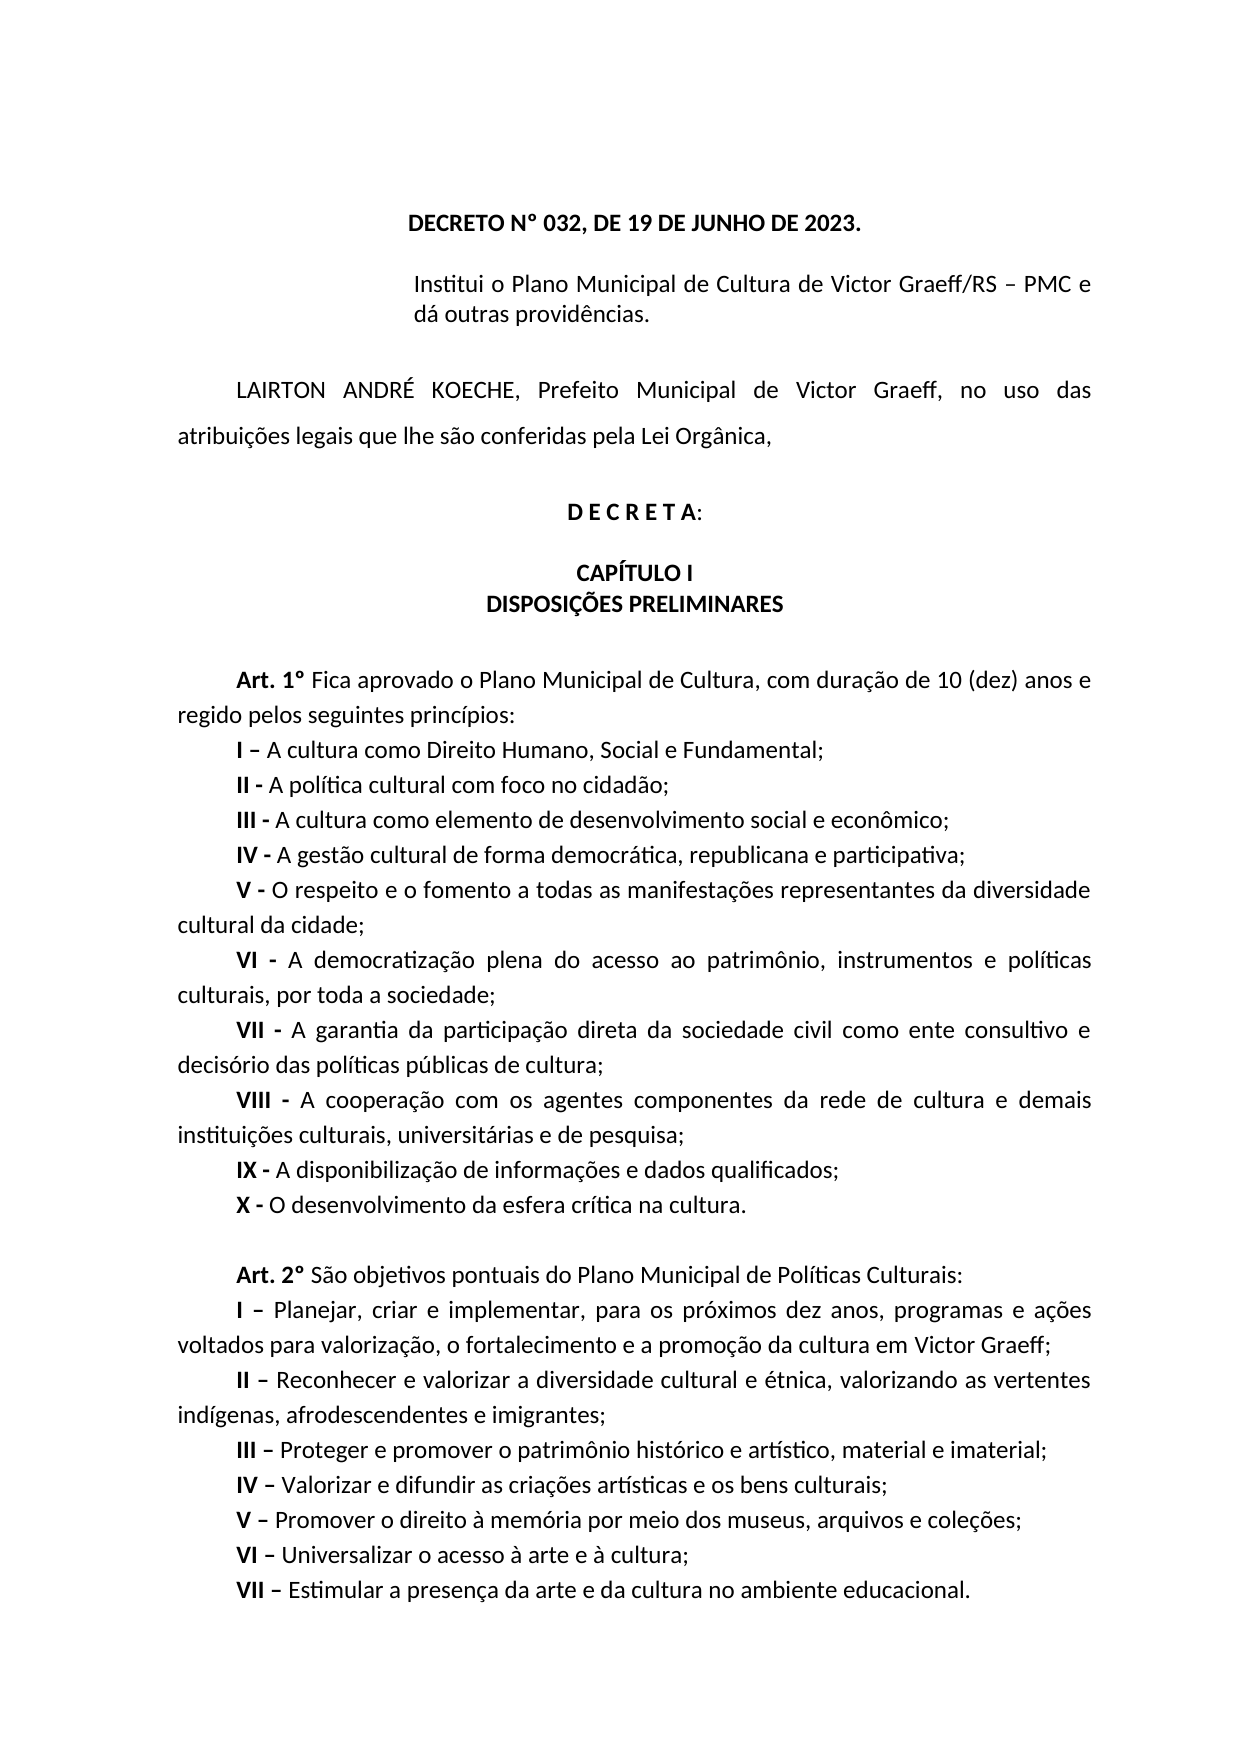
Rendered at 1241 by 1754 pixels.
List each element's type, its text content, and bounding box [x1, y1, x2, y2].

text IV - A gestão cultural de forma democrática, republicana e participativa; [177, 839, 1093, 870]
text V – Promover o direito à memória por meio dos museus, arquivos e coleções; [177, 1504, 1093, 1535]
text I – A cultura como Direito Humano, Social e Fundamental; [177, 734, 1093, 765]
text II - A política cultural com foco no cidadão; [177, 769, 1093, 800]
text DISPOSIÇÕES PRELIMINARES [177, 588, 1093, 619]
text II – Reconhecer e valorizar a diversidade cultural e étnica, valorizando as vertentes indígenas, afrodescendentes e imigrantes; [177, 1364, 1093, 1430]
text III - A cultura como elemento de desenvolvimento social e econômico; [177, 804, 1093, 835]
text Art. 2º São objetivos pontuais do Plano Municipal de Políticas Culturais: [177, 1259, 1093, 1290]
text Institui o Plano Municipal de Cultura de Victor Graeff/RS – PMC e dá outras providências. [413, 268, 1093, 329]
text VI – Universalizar o acesso à arte e à cultura; [177, 1539, 1093, 1570]
text VII – Estimular a presença da arte e da cultura no ambiente educacional. [177, 1574, 1093, 1605]
text Art. 1º Fica aprovado o Plano Municipal de Cultura, com duração de 10 (dez) anos e regido pelos seguintes princípios: [177, 664, 1093, 730]
text IV – Valorizar e difundir as criações artísticas e os bens culturais; [177, 1469, 1093, 1500]
text VIII - A cooperação com os agentes componentes da rede de cultura e demais instituições culturais, universitárias e de pesquisa; [177, 1084, 1093, 1150]
text CAPÍTULO I [177, 558, 1093, 588]
text V - O respeito e o fomento a todas as manifestações representantes da diversidade cultural da cidade; [177, 874, 1093, 940]
text DECRETO Nº 032, DE 19 DE JUNHO DE 2023. [177, 207, 1093, 237]
text VI - A democratização plena do acesso ao patrimônio, instrumentos e políticas culturais, por toda a sociedade; [177, 944, 1093, 1010]
text LAIRTON ANDRÉ KOECHE, Prefeito Municipal de Victor Graeff, no uso das atribuições legais que lhe são conferidas pela Lei Orgânica, [177, 374, 1093, 451]
text IX - A disponibilização de informações e dados qualificados; [177, 1154, 1093, 1185]
text I – Planejar, criar e implementar, para os próximos dez anos, programas e ações voltados para valorização, o fortalecimento e a promoção da cultura em Victor Graeff; [177, 1294, 1093, 1360]
text VII - A garantia da participação direta da sociedade civil como ente consultivo e decisório das políticas públicas de cultura; [177, 1014, 1093, 1080]
text X - O desenvolvimento da esfera crítica na cultura. [177, 1189, 1093, 1220]
text D E C R E T A: [177, 497, 1093, 527]
text III – Proteger e promover o patrimônio histórico e artístico, material e imaterial; [177, 1434, 1093, 1465]
